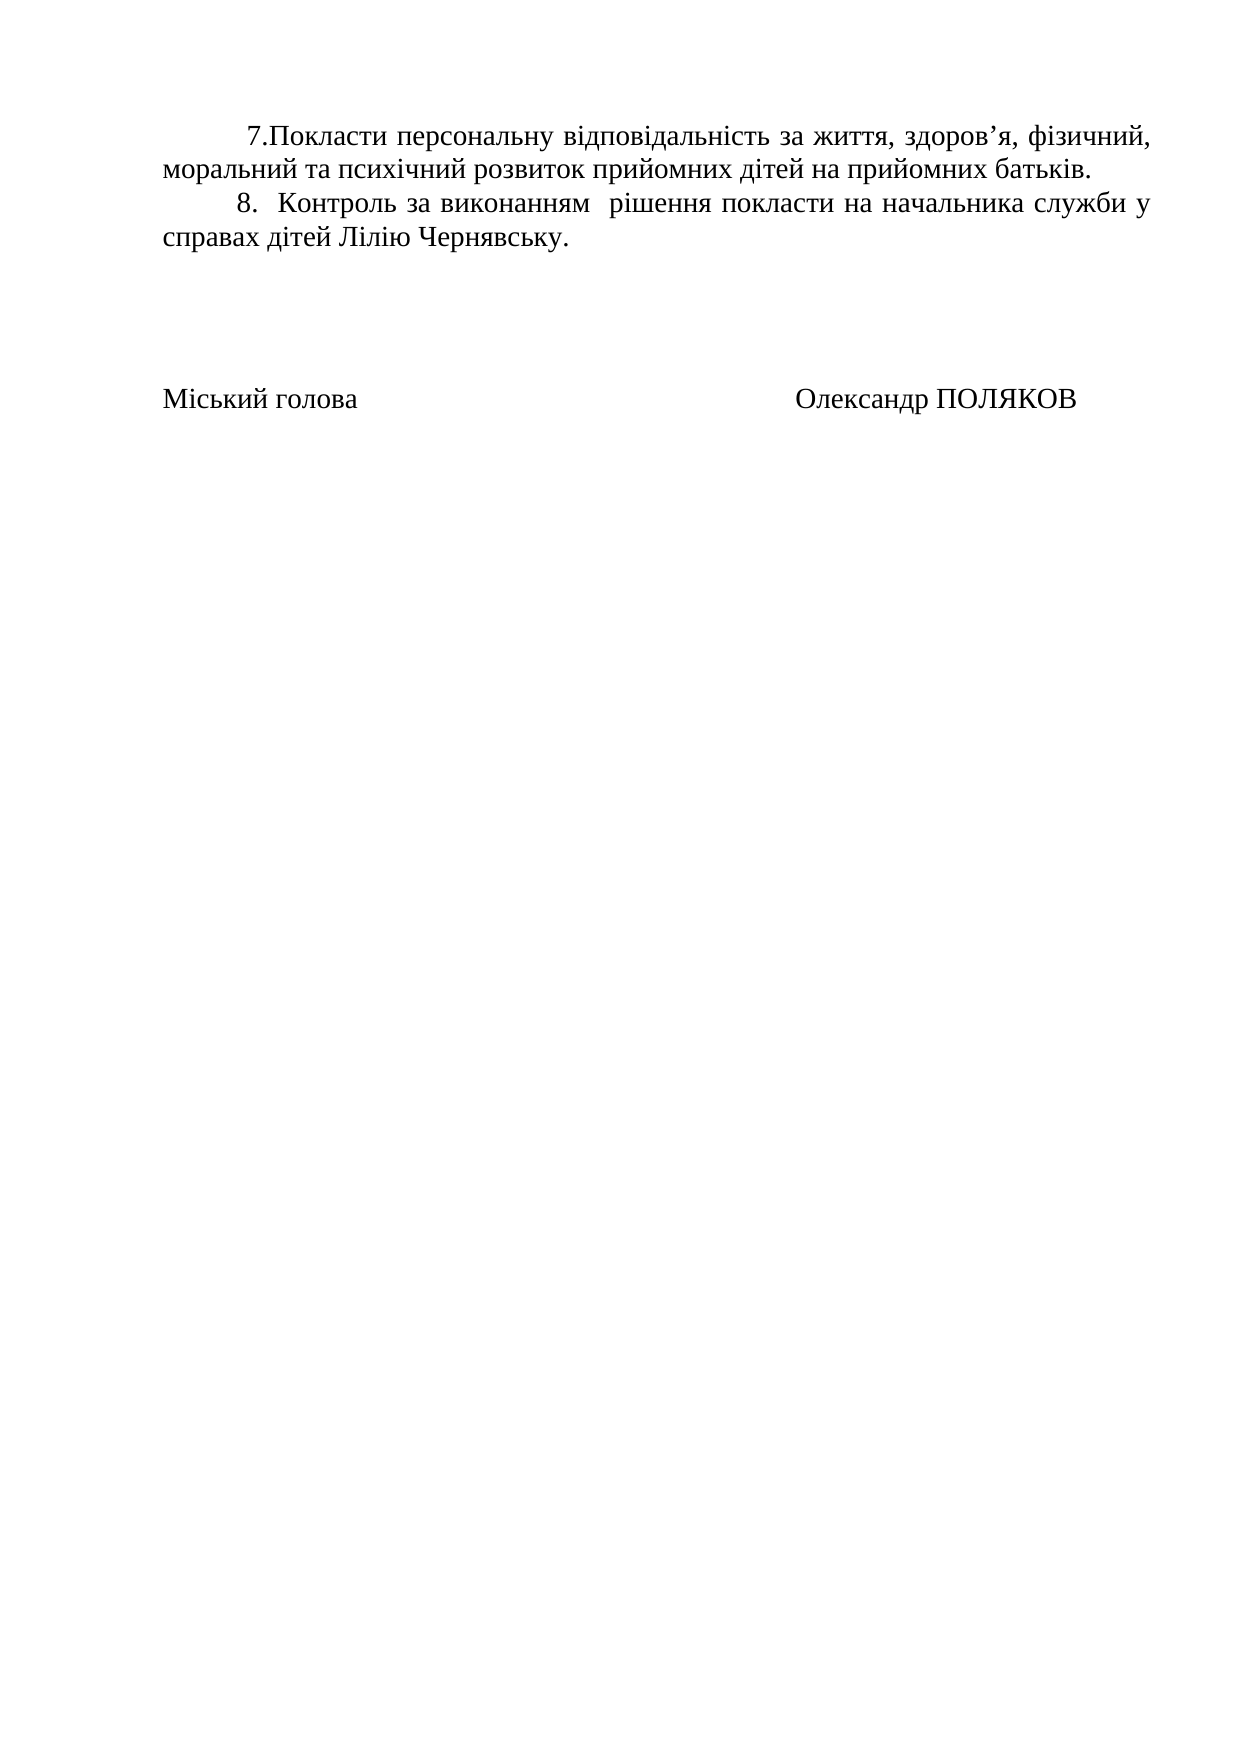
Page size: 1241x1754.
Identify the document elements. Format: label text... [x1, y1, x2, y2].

text Міський голова Олександр ПОЛЯКОВ [162, 381, 1152, 415]
list 8. Контроль за виконанням рішення покласти на начальника служби у справах дітей Лілію Чернявську. [162, 185, 1152, 252]
text 7.Покласти персональну відповідальність за життя, здоров’я, фізичний, моральний та психічний розвиток прийомних дітей на прийомних батьків. [162, 118, 1152, 185]
